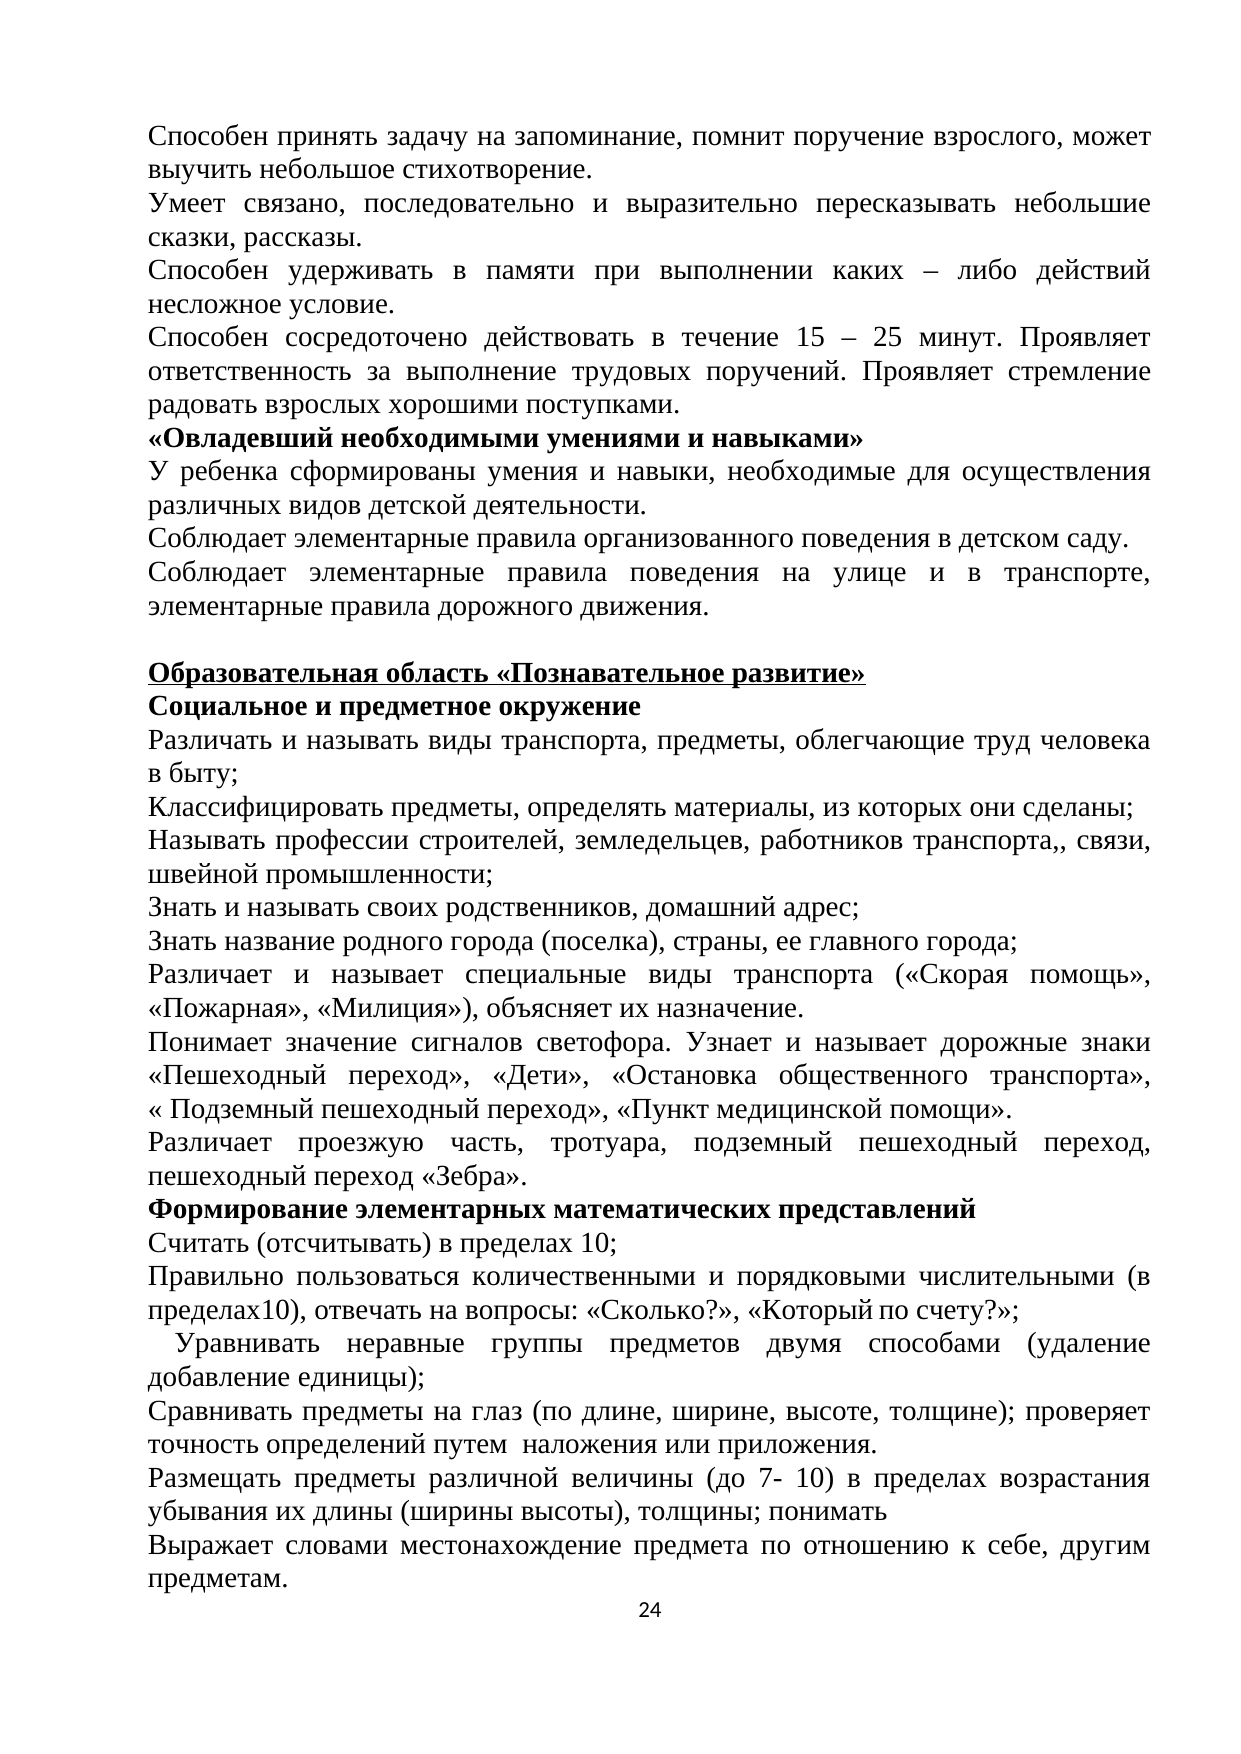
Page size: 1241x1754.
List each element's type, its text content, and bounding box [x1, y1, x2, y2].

text У ребенка сформированы умения и навыки, необходимые для осуществления различных видов детской деятельности. [148, 453, 1152, 521]
text «Овладевший необходимыми умениями и навыками» [148, 420, 1152, 453]
text Соблюдает элементарные правила поведения на улице и в транспорте, элементарные правила дорожного движения. [148, 554, 1152, 621]
text Способен принять задачу на запоминание, помнит поручение взрослого, может выучить небольшое стихотворение. [148, 118, 1152, 185]
text Уравнивать неравные группы предметов двумя способами (удаление добавление единицы); [148, 1326, 1152, 1393]
text Различает проезжую часть, тротуара, подземный пешеходный переход, пешеходный переход «Зебра». [148, 1124, 1152, 1191]
text Сравнивать предметы на глаз (по длине, ширине, высоте, толщине); проверяет точность определений путем наложения или приложения. [148, 1393, 1152, 1460]
text Правильно пользоваться количественными и порядковыми числительными (в пределах10), отвечать на вопросы: «Сколько?», «Который по счету?»; [148, 1258, 1152, 1326]
text Умеет связано, последовательно и выразительно пересказывать небольшие сказки, рассказы. [148, 185, 1152, 252]
text Различать и называть виды транспорта, предметы, облегчающие труд человека в быту; [148, 722, 1152, 789]
text Способен удерживать в памяти при выполнении каких – либо действий несложное условие. [148, 252, 1152, 319]
text Различает и называет специальные виды транспорта («Скорая помощь», «Пожарная», «Милиция»), объясняет их назначение. [148, 957, 1152, 1024]
text Способен сосредоточено действовать в течение 15 – 25 минут. Проявляет ответственность за выполнение трудовых поручений. Проявляет стремление радовать взрослых хорошими поступками. [148, 319, 1152, 420]
text Формирование элементарных математических представлений [148, 1191, 1152, 1225]
text Социальное и предметное окружение [148, 688, 1152, 722]
text Классифицировать предметы, определять материалы, из которых они сделаны; [148, 789, 1152, 822]
text Знать и называть своих родственников, домашний адрес; [148, 889, 1152, 923]
text Считать (отсчитывать) в пределах 10; [148, 1225, 1152, 1258]
text Образовательная область «Познавательное развитие» [148, 655, 1152, 688]
text Выражает словами местонахождение предмета по отношению к себе, другим предметам. [148, 1527, 1152, 1594]
text Размещать предметы различной величины (до 7- 10) в пределах возрастания убывания их длины (ширины высоты), толщины; понимать [148, 1460, 1152, 1527]
text Соблюдает элементарные правила организованного поведения в детском саду. [148, 521, 1152, 554]
text Знать название родного города (поселка), страны, ее главного города; [148, 923, 1152, 957]
text Понимает значение сигналов светофора. Узнает и называет дорожные знаки «Пешеходный переход», «Дети», «Остановка общественного транспорта», « Подземный пешеходный переход», «Пункт медицинской помощи». [148, 1024, 1152, 1124]
text Называть профессии строителей, земледельцев, работников транспорта,, связи, швейной промышленности; [148, 822, 1152, 889]
